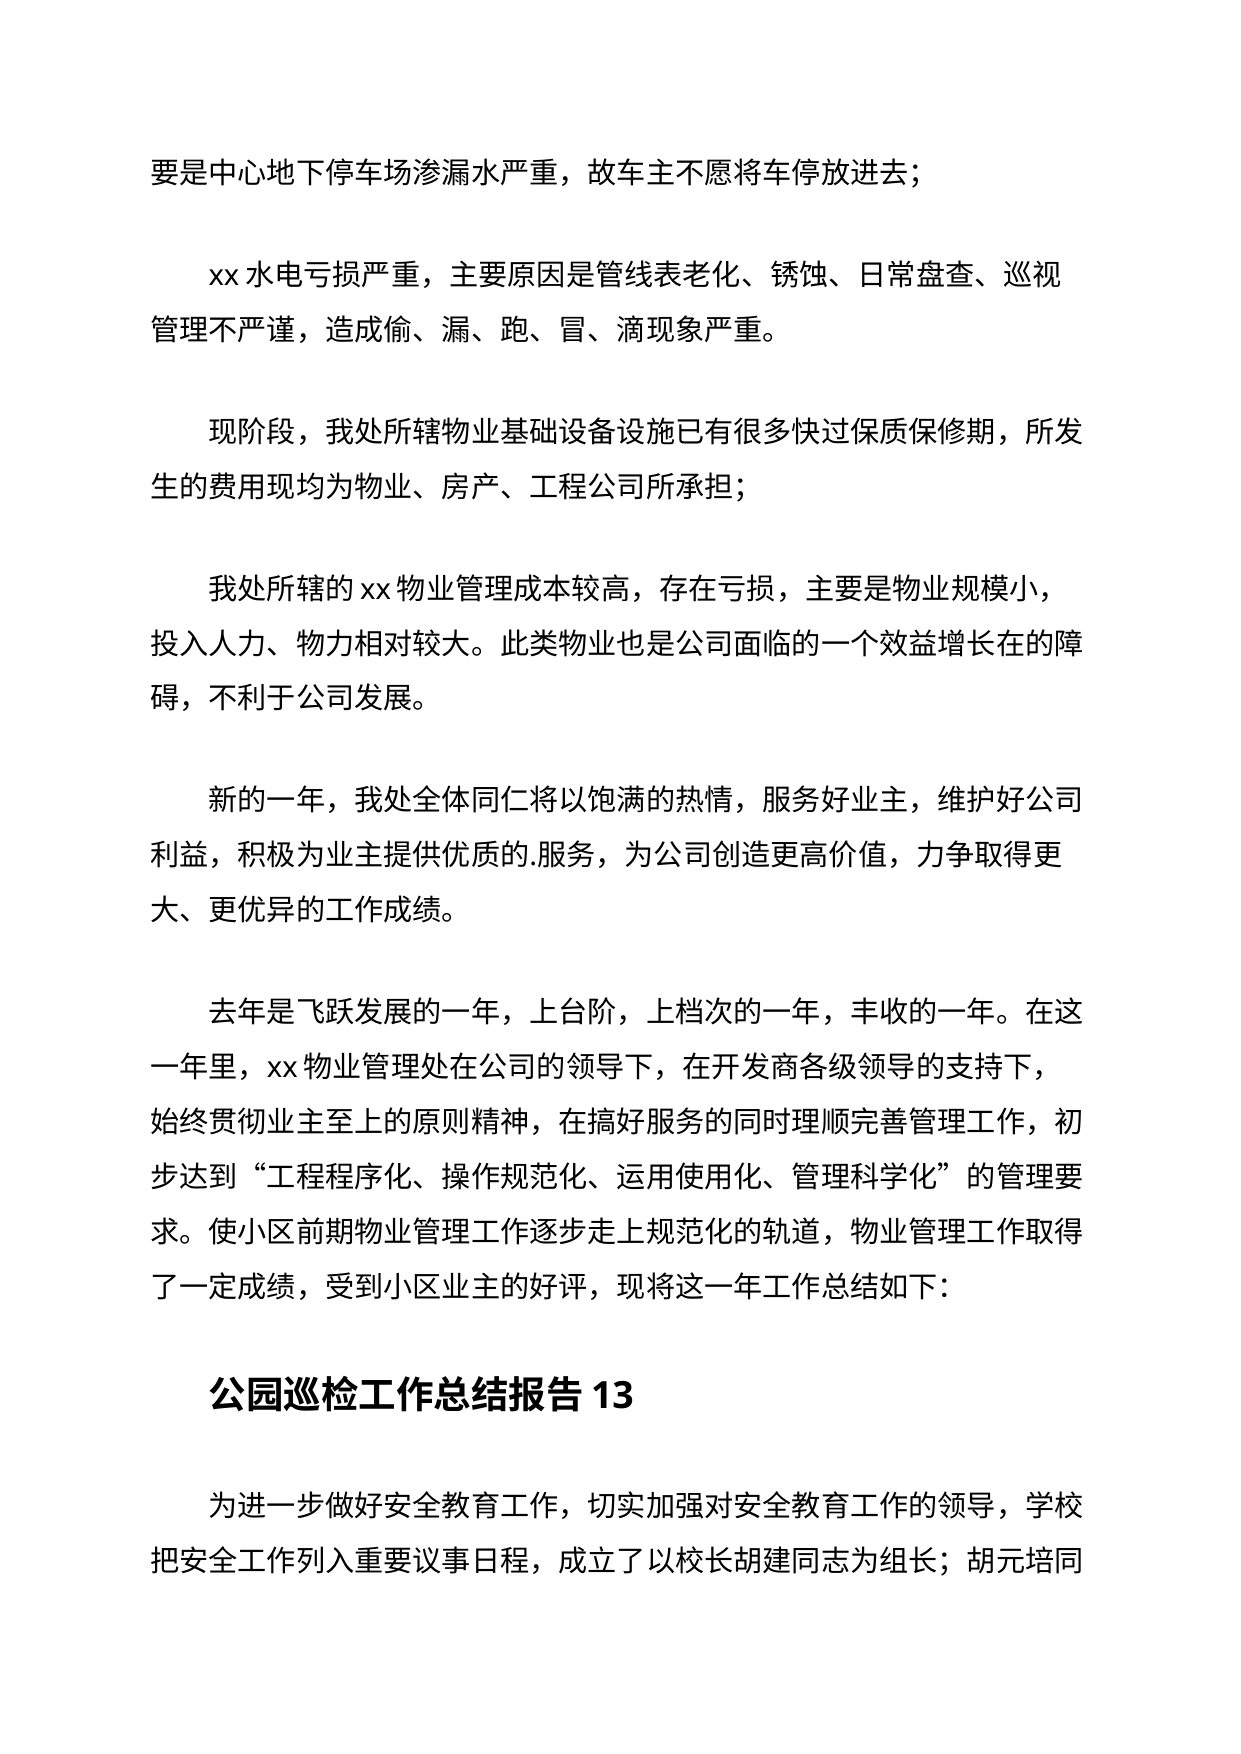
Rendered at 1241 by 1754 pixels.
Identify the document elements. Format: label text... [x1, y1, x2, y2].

text 我处所辖的xx物业管理成本较高，存在亏损，主要是物业规模小，投入人力、物力相对较大。此类物业也是公司面临的一个效益增长在的障碍，不利于公司发展。 [150, 565, 1090, 717]
text 去年是飞跃发展的一年，上台阶，上档次的一年，丰收的一年。在这一年里，xx物业管理处在公司的领导下，在开发商各级领导的支持下，始终贯彻业主至上的原则精神，在搞好服务的同时理顺完善管理工作，初步达到“工程程序化、操作规范化、运用使用化、管理科学化”的管理要求。使小区前期物业管理工作逐步走上规范化的轨道，物业管理工作取得了一定成绩，受到小区业主的好评，现将这一年工作总结如下： [150, 988, 1090, 1305]
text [150, 1482, 1090, 1580]
text xx水电亏损严重，主要原因是管线表老化、锈蚀、日常盘查、巡视管理不严谨，造成偷、漏、跑、冒、滴现象严重。 [150, 252, 1090, 349]
text 现阶段，我处所辖物业基础设备设施已有很多快过保质保修期，所发生的费用现均为物业、房产、工程公司所承担； [150, 408, 1090, 506]
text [150, 150, 1090, 192]
text 公园巡检工作总结报告13 [150, 1365, 1090, 1419]
text 新的一年，我处全体同仁将以饱满的热情，服务好业主，维护好公司利益，积极为业主提供优质的.服务，为公司创造更高价值，力争取得更大、更优异的工作成绩。 [150, 777, 1090, 929]
